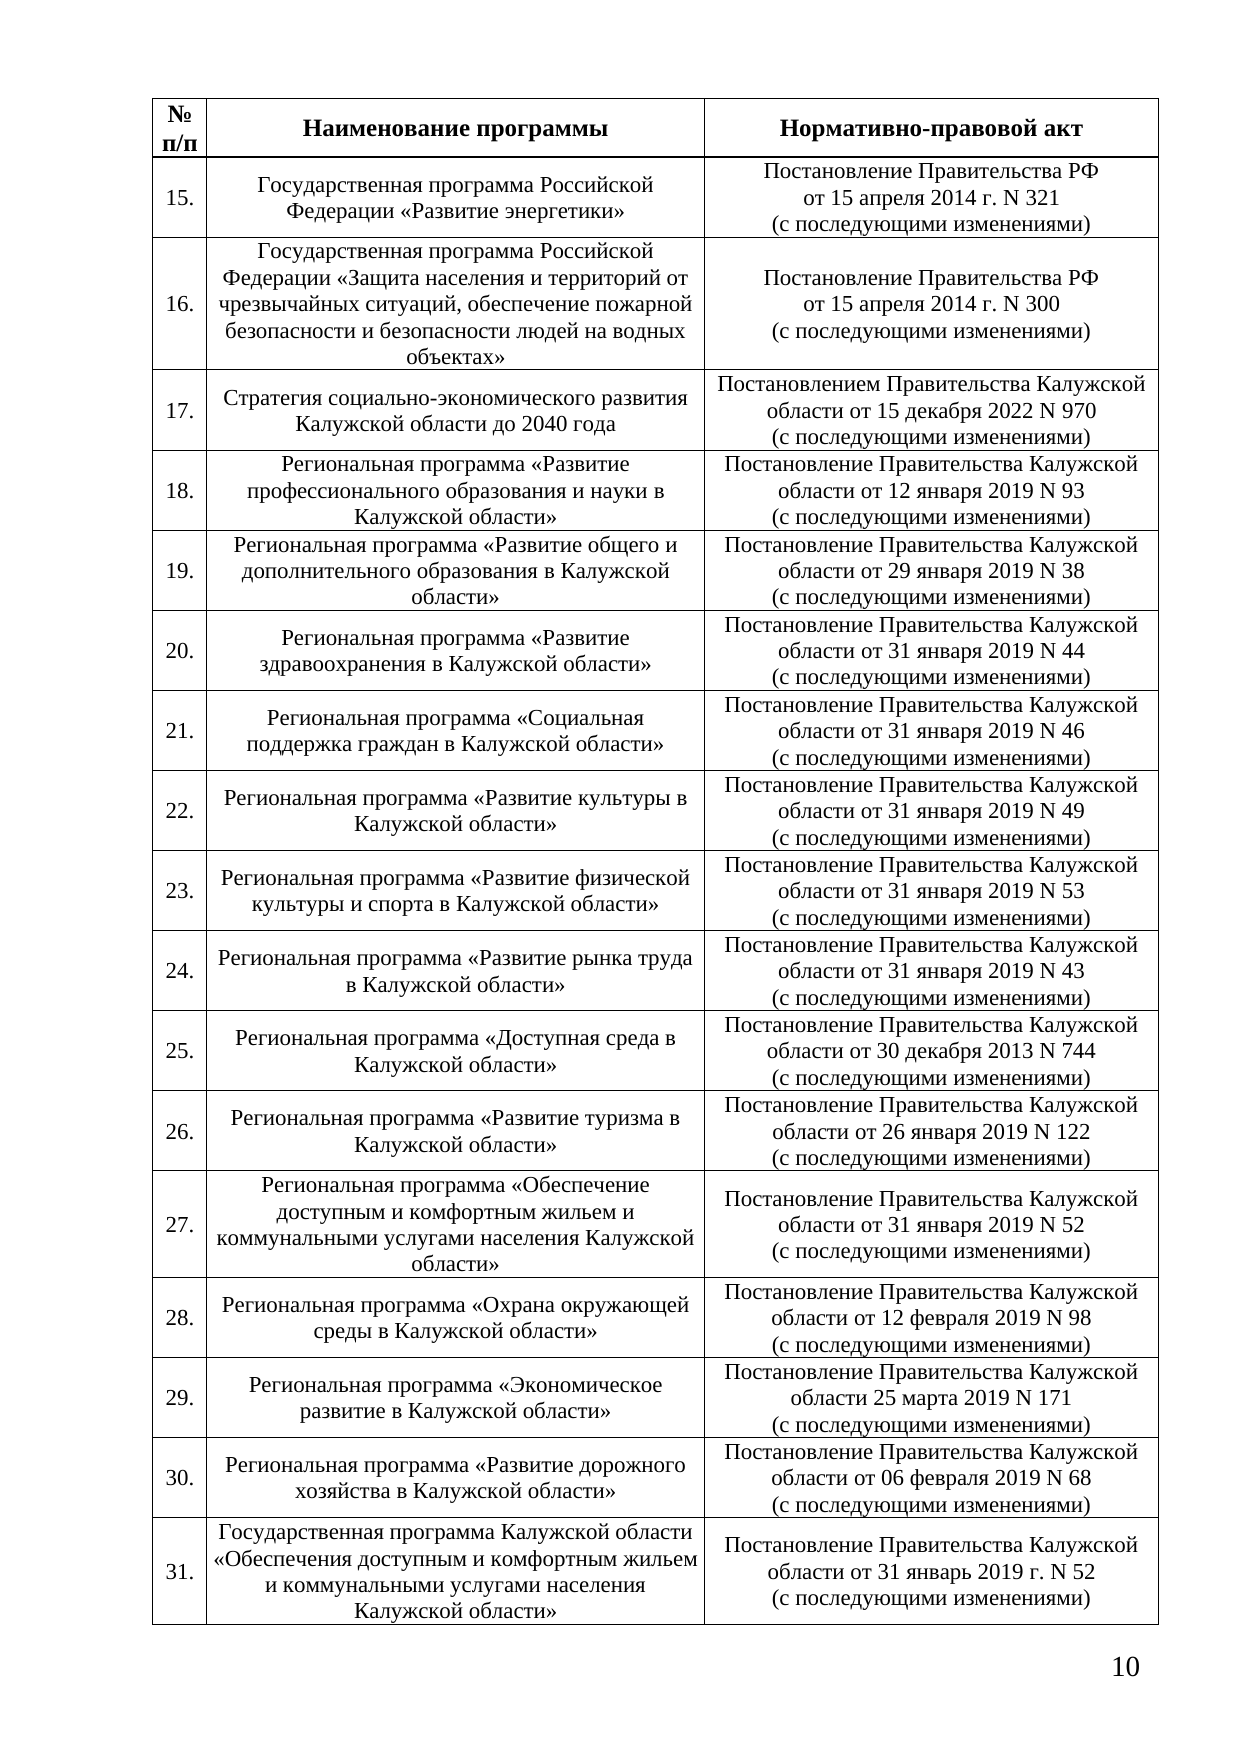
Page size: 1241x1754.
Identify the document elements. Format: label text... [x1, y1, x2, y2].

table_cell Постановление Правительства Калужской области от 31 января 2019 N 49 (с последующими изменениями) [705, 771, 1158, 850]
table_cell 31. [153, 1518, 206, 1624]
table_cell 15. [153, 158, 206, 237]
table_cell Региональная программа «Развитие общего и дополнительного образования в Калужской области» [207, 531, 704, 610]
table_cell 26. [153, 1091, 206, 1170]
table_cell Постановление Правительства Калужской области от 31 января 2019 N 53 (с последующими изменениями) [705, 851, 1158, 930]
table_cell Постановление Правительства Калужской области от 31 января 2019 N 52 (с последующими изменениями) [705, 1171, 1158, 1277]
table_cell Стратегия социально-экономического развития Калужской области до 2040 года [207, 370, 704, 449]
table_cell Постановление Правительства Калужской области от 31 января 2019 N 46 (с последующими изменениями) [705, 691, 1158, 770]
table_header Наименование программы [207, 99, 704, 156]
table_cell Постановление Правительства Калужской области от 31 января 2019 N 43 (с последующими изменениями) [705, 931, 1158, 1010]
table_cell 19. [153, 531, 206, 610]
table_cell 20. [153, 611, 206, 690]
table_cell Региональная программа «Развитие рынка труда в Калужской области» [207, 931, 704, 1010]
table_cell Постановление Правительства Калужской области от 06 февраля 2019 N 68 (с последующими изменениями) [705, 1438, 1158, 1517]
table_cell 21. [153, 691, 206, 770]
table_cell Региональная программа «Развитие профессионального образования и науки в Калужской области» [207, 451, 704, 529]
table_cell 30. [153, 1438, 206, 1517]
table_cell Региональная программа «Развитие туризма в Калужской области» [207, 1091, 704, 1170]
table_cell Региональная программа «Доступная среда в Калужской области» [207, 1011, 704, 1090]
table_cell Региональная программа «Экономическое развитие в Калужской области» [207, 1358, 704, 1437]
table_cell Государственная программа Российской Федерации «Развитие энергетики» [207, 158, 704, 237]
table_cell Региональная программа «Социальная поддержка граждан в Калужской области» [207, 691, 704, 770]
table_header Нормативно-правовой акт [705, 99, 1158, 156]
table_cell Постановление Правительства Калужской области от 12 января 2019 N 93 (с последующими изменениями) [705, 451, 1158, 529]
table_cell Постановление Правительства Калужской области от 26 января 2019 N 122 (с последующими изменениями) [705, 1091, 1158, 1170]
table_cell Постановлением Правительства Калужской области от 15 декабря 2022 N 970 (с последующими изменениями) [705, 370, 1158, 449]
table_cell Региональная программа «Развитие культуры в Калужской области» [207, 771, 704, 850]
table_cell Постановление Правительства Калужской области 25 марта 2019 N 171 (с последующими изменениями) [705, 1358, 1158, 1437]
table_cell 18. [153, 451, 206, 529]
table_cell Постановление Правительства РФ от 15 апреля 2014 г. N 300 (с последующими изменениями) [705, 238, 1158, 369]
table_cell Региональная программа «Развитие физической культуры и спорта в Калужской области» [207, 851, 704, 930]
table_cell 24. [153, 931, 206, 1010]
table_cell 17. [153, 370, 206, 449]
table_cell Постановление Правительства Калужской области от 12 февраля 2019 N 98 (с последующими изменениями) [705, 1278, 1158, 1357]
table_cell 16. [153, 238, 206, 369]
table_cell 22. [153, 771, 206, 850]
table_cell Постановление Правительства Калужской области от 30 декабря 2013 N 744 (с последующими изменениями) [705, 1011, 1158, 1090]
table_cell 25. [153, 1011, 206, 1090]
table_cell Постановление Правительства Калужской области от 29 января 2019 N 38 (с последующими изменениями) [705, 531, 1158, 610]
table_cell Региональная программа «Развитие здравоохранения в Калужской области» [207, 611, 704, 690]
table_cell 27. [153, 1171, 206, 1277]
table_cell Постановление Правительства РФ от 15 апреля 2014 г. N 321 (с последующими изменениями) [705, 158, 1158, 237]
table_cell Региональная программа «Охрана окружающей среды в Калужской области» [207, 1278, 704, 1357]
table_cell 29. [153, 1358, 206, 1437]
table_cell 23. [153, 851, 206, 930]
table_cell Постановление Правительства Калужской области от 31 января 2019 N 44 (с последующими изменениями) [705, 611, 1158, 690]
table_cell Государственная программа Калужской области «Обеспечения доступным и комфортным жильем и коммунальными услугами населения Калужской области» [207, 1518, 704, 1624]
table_cell Государственная программа Российской Федерации «Защита населения и территорий от чрезвычайных ситуаций, обеспечение пожарной безопасности и безопасности людей на водных объектах» [207, 238, 704, 369]
table_cell Региональная программа «Обеспечение доступным и комфортным жильем и коммунальными услугами населения Калужской области» [207, 1171, 704, 1277]
table_cell Постановление Правительства Калужской области от 31 январь 2019 г. N 52 (с последующими изменениями) [705, 1518, 1158, 1624]
table_cell 28. [153, 1278, 206, 1357]
table_header № п/п [153, 99, 206, 156]
table_cell Региональная программа «Развитие дорожного хозяйства в Калужской области» [207, 1438, 704, 1517]
